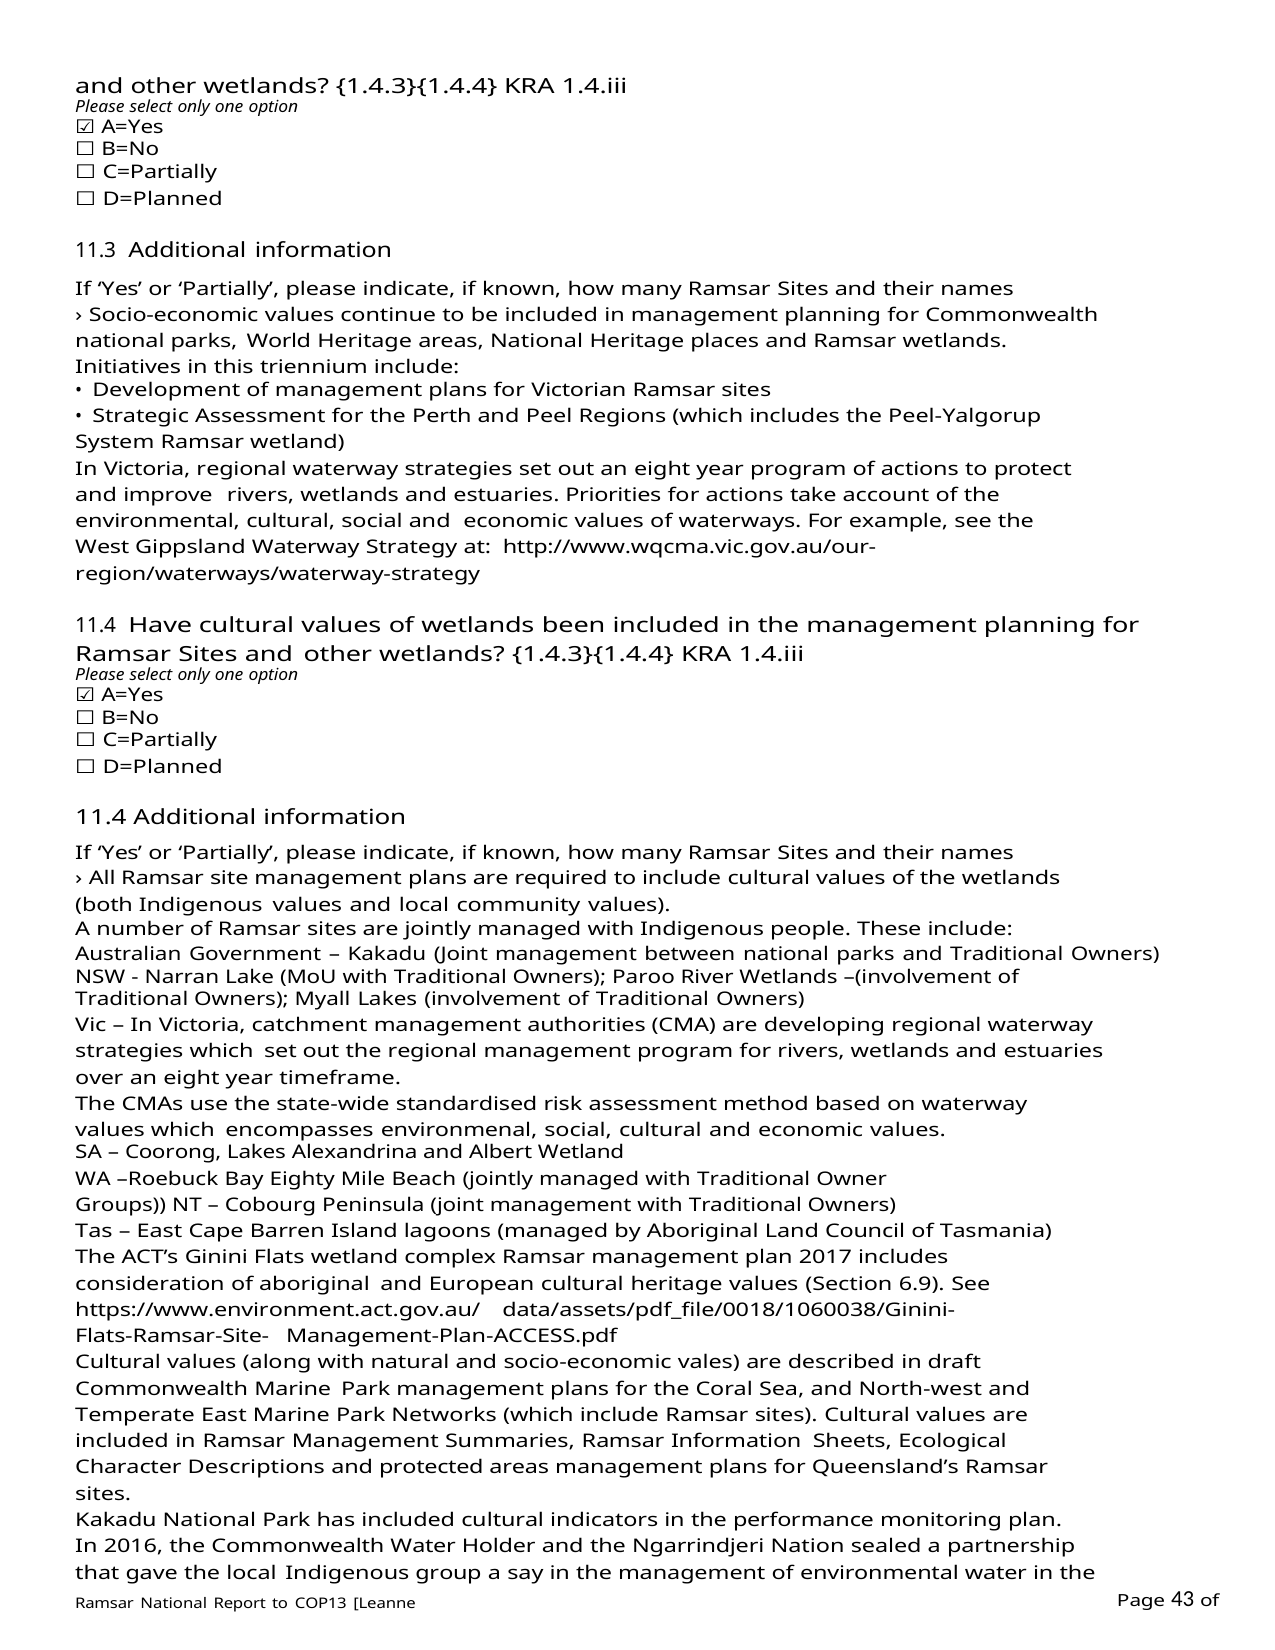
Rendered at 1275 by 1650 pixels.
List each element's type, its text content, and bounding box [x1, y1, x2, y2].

text ☐ B=No [75, 706, 1254, 729]
text ☐ D=Planned [75, 751, 1254, 779]
text A number of Ramsar sites are jointly managed with Indigenous people. These include: [75, 919, 1254, 940]
text Kakadu National Park has included cultural indicators in the performance monitoring plan. [75, 1506, 1254, 1532]
text Vic – In Victoria, catchment management authorities (CMA) are developing regional waterway strategies which set out the regional management program for rivers, wetlands and estuaries over an eight year timeframe. [75, 1011, 1108, 1089]
text ☐ C=Partially [75, 160, 1254, 183]
text NSW - Narran Lake (MoU with Traditional Owners); Paroo River Wetlands –(involvement of Traditional Owners); Myall Lakes (involvement of Traditional Owners) [75, 967, 1108, 1010]
text ☑ A=Yes [75, 683, 1254, 706]
text If ‘Yes’ or ‘Partially’, please indicate, if known, how many Ramsar Sites and their names [75, 843, 1254, 864]
list Development of management plans for Victorian Ramsar sites [75, 380, 1254, 401]
text Australian Government – Kakadu (Joint management between national parks and Traditional Owners) [75, 940, 1254, 966]
text The CMAs use the state-wide standardised risk assessment method based on waterway values which encompasses environmenal, social, cultural and economic values. [75, 1090, 1097, 1142]
text ☐ D=Planned [75, 183, 1254, 211]
text Cultural values (along with natural and socio-economic vales) are described in draft Commonwealth Marine Park management plans for the Coral Sea, and North-west and Temperate East Marine Park Networks (which include Ramsar sites). Cultural values are included in Ramsar Management Summaries, Ramsar Information Sheets, Ecological Character Descriptions and protected areas management plans for Queensland’s Ramsar sites. [75, 1349, 1099, 1506]
subtitle Have cultural values of wetlands been included in the management planning for Ramsar Sites and other wetlands? {1.4.3}{1.4.4} KRA 1.4.iii [75, 610, 1147, 668]
text ☐ C=Partially [75, 729, 1254, 751]
text Please select only one option [75, 101, 1254, 116]
text https://www.environment.act.gov.au/ data/assets/pdf_file/0018/1060038/Ginini-Flats-Ramsar-Site- Management-Plan-ACCESS.pdf [75, 1296, 1004, 1348]
text and other wetlands? {1.4.3}{1.4.4} KRA 1.4.iii [75, 71, 1254, 100]
text SA – Coorong, Lakes Alexandrina and Albert Wetland [75, 1143, 1254, 1163]
text › All Ramsar site management plans are required to include cultural values of the wetlands (both Indigenous values and local community values). [75, 864, 1099, 917]
text ☑ A=Yes [75, 116, 1254, 138]
subtitle 11.4 Additional information [75, 802, 1254, 831]
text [75, 1532, 1108, 1584]
text In Victoria, regional waterway strategies set out an eight year program of actions to protect and improve rivers, wetlands and estuaries. Priorities for actions take account of the environmental, cultural, social and economic values of waterways. For example, see the West Gippsland Waterway Strategy at: http://www.wqcma.vic.gov.au/our-region/waterways/waterway-strategy [75, 455, 1076, 585]
text Please select only one option [75, 668, 1254, 683]
text Tas – East Cape Barren Island lagoons (managed by Aboriginal Land Council of Tasmania) [75, 1218, 1254, 1243]
list Strategic Assessment for the Perth and Peel Regions (which includes the Peel-Yalgorup System Ramsar wetland) [75, 402, 1051, 454]
text ☐ B=No [75, 138, 1254, 160]
text › Socio-economic values continue to be included in management planning for Commonwealth national parks, World Heritage areas, National Heritage places and Ramsar wetlands. Initiatives in this triennium include: [75, 301, 1099, 379]
text If ‘Yes’ or ‘Partially’, please indicate, if known, how many Ramsar Sites and their names [75, 275, 1254, 300]
text The ACT’s Ginini Flats wetland complex Ramsar management plan 2017 includes consideration of aboriginal and European cultural heritage values (Section 6.9). See [75, 1244, 1099, 1296]
subtitle Additional information [75, 235, 1254, 263]
text WA –Roebuck Bay Eighty Mile Beach (jointly managed with Traditional Owner Groups)) NT – Cobourg Peninsula (joint management with Traditional Owners) [75, 1165, 904, 1217]
